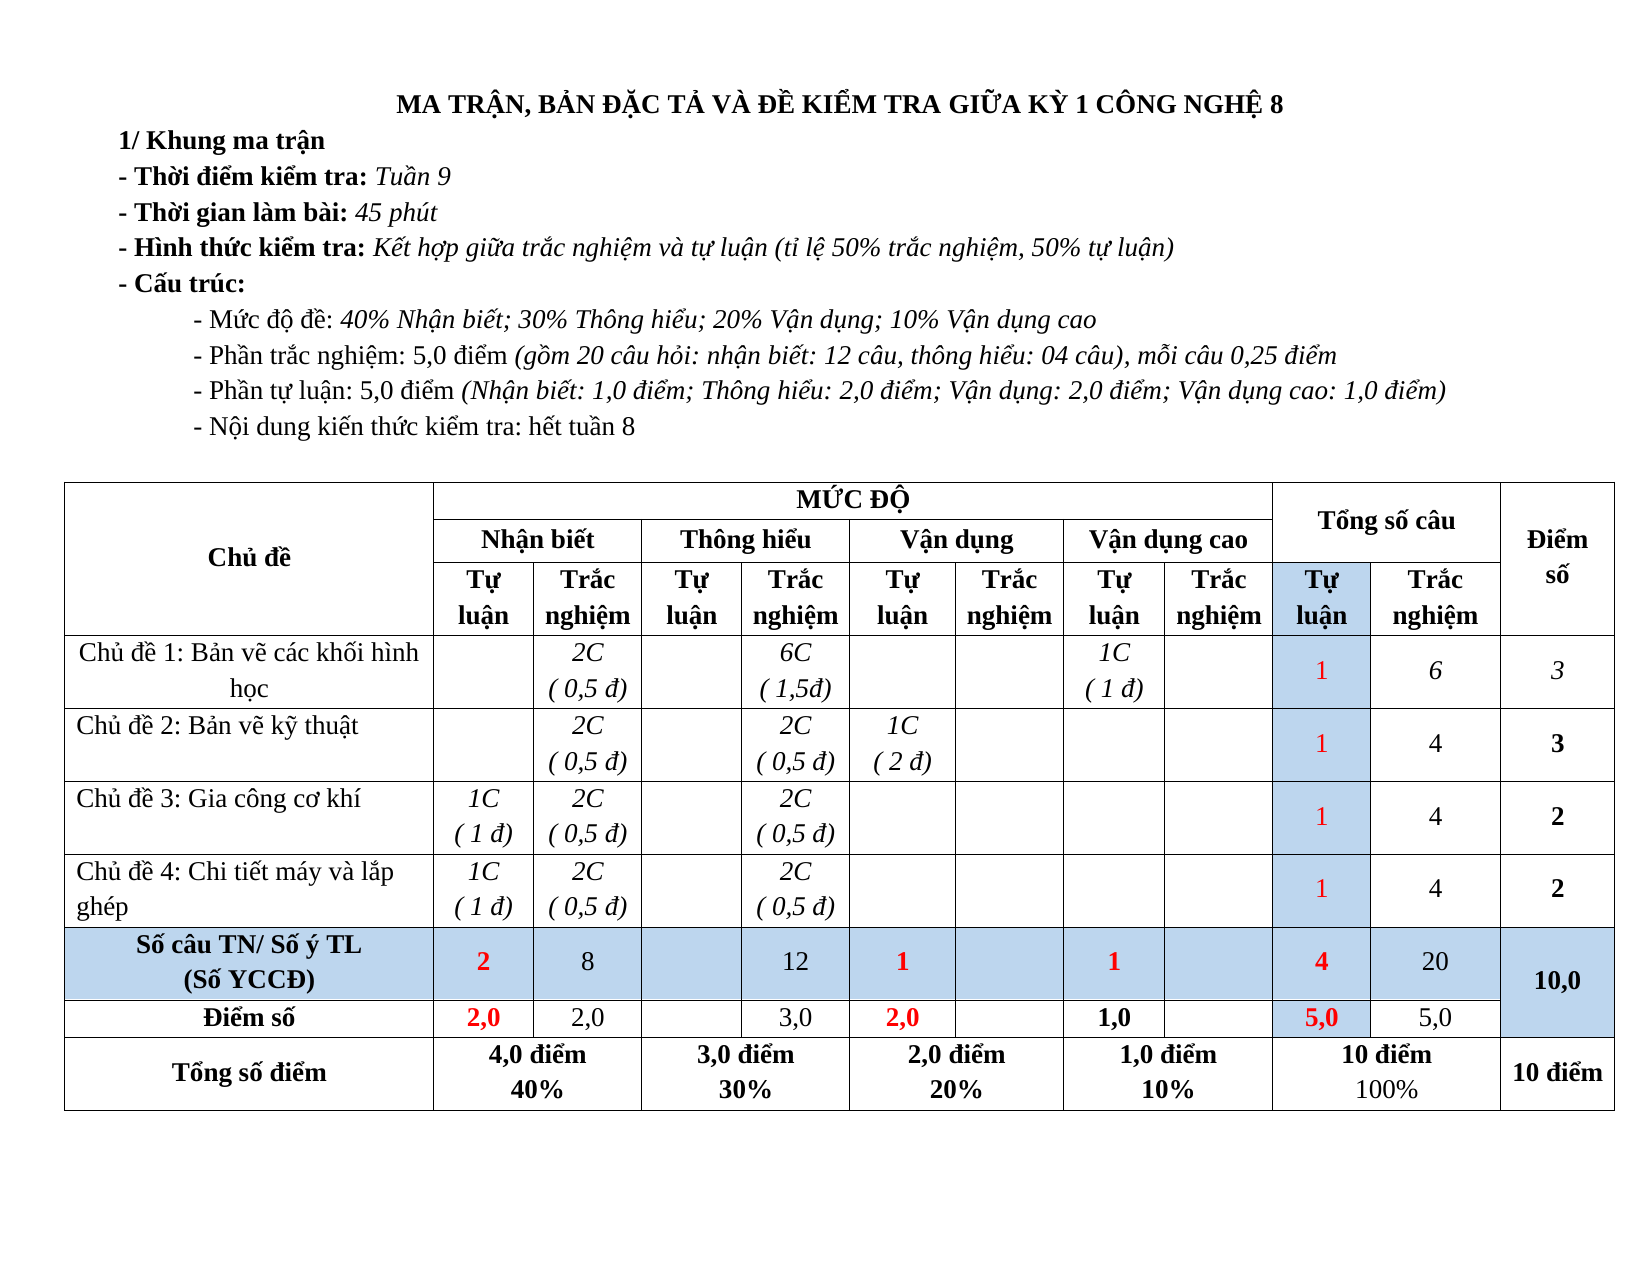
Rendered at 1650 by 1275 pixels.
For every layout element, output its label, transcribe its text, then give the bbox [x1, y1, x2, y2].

table_cell [642, 636, 741, 708]
table_cell 2 [1501, 782, 1614, 854]
table_cell Vận dụng [850, 520, 1063, 562]
table_cell [642, 709, 741, 781]
table_cell [850, 636, 955, 708]
table_cell 1 [1273, 636, 1370, 708]
text MA TRẬN, BẢN ĐẶC TẢ VÀ ĐỀ KIỂM TRA GIỮA KỲ 1 CÔNG NGHỆ 8 [118, 89, 1561, 120]
table_cell 10 điểm 100% [1273, 1038, 1500, 1110]
table_header Điểm số [1501, 483, 1614, 635]
table_cell 5,0 [1273, 1001, 1370, 1037]
table_cell 20 [1371, 928, 1500, 999]
table_cell 2 [434, 928, 533, 999]
table_cell 1,0 [1064, 1001, 1164, 1037]
table_cell 3 [1501, 709, 1614, 781]
table_cell [642, 928, 741, 999]
table_cell 4,0 điểm 40% [434, 1038, 641, 1110]
table_cell 4 [1273, 928, 1370, 999]
table_cell Chủ đề 3: Gia công cơ khí [65, 782, 433, 854]
table_cell 1 [1273, 855, 1370, 927]
table_cell Thông hiểu [642, 520, 849, 562]
table_cell [1165, 709, 1272, 781]
table_cell [642, 782, 741, 854]
table_cell [1064, 709, 1164, 781]
table_cell 4 [1371, 855, 1500, 927]
table_cell Trắc nghiệm [956, 563, 1063, 635]
text - Nội dung kiến thức kiểm tra: hết tuần 8 [193, 410, 1561, 441]
table_cell 2C ( 0,5 đ) [534, 782, 641, 854]
table_cell Chủ đề 4: Chi tiết máy và lắp ghép [65, 855, 433, 927]
table_cell [1165, 928, 1272, 999]
table_cell Điểm số [65, 1001, 433, 1037]
table_cell [1165, 782, 1272, 854]
table_cell Trắc nghiệm [1165, 563, 1272, 635]
table_header Chủ đề [65, 483, 433, 635]
table_cell Tự luận [642, 563, 741, 635]
table_cell 1 [1273, 709, 1370, 781]
table_cell 4 [1371, 782, 1500, 854]
table_cell Nhận biết [434, 520, 641, 562]
table_cell 3,0 điểm 30% [642, 1038, 849, 1110]
table_cell 1C ( 1 đ) [434, 855, 533, 927]
table_cell Tổng số điểm [65, 1038, 433, 1110]
table_cell 2C ( 0,5 đ) [534, 855, 641, 927]
table_cell [850, 782, 955, 854]
table_cell Trắc nghiệm [534, 563, 641, 635]
table_cell [956, 709, 1063, 781]
table_cell 1C ( 1 đ) [1064, 636, 1164, 708]
text - Mức độ đề: 40% Nhận biết; 30% Thông hiểu; 20% Vận dụng; 10% Vận dụng cao [193, 303, 1561, 334]
table_cell 1C ( 2 đ) [850, 709, 955, 781]
table_cell 2,0 điểm 20% [850, 1038, 1063, 1110]
table_cell Vận dụng cao [1064, 520, 1272, 562]
text - Hình thức kiểm tra: Kết hợp giữa trắc nghiệm và tự luận (tỉ lệ 50% trắc nghiệm, 50% tự luận) [118, 232, 1561, 263]
table_cell 2,0 [850, 1001, 955, 1037]
table_cell Tự luận [1273, 563, 1370, 635]
text - Cấu trúc: [118, 267, 1561, 298]
table_cell Chủ đề 2: Bản vẽ kỹ thuật [65, 709, 433, 781]
table_cell [1165, 636, 1272, 708]
table_cell [1064, 855, 1164, 927]
table_cell 1 [1064, 928, 1164, 999]
table_cell [956, 782, 1063, 854]
text - Thời gian làm bài: 45 phút [118, 196, 1561, 227]
table_cell 6C ( 1,5đ) [742, 636, 849, 708]
table_cell 5,0 [1371, 1001, 1500, 1037]
table_cell 12 [742, 928, 849, 999]
table_cell Tự luận [434, 563, 533, 635]
table_cell 4 [1371, 709, 1500, 781]
table_cell [1165, 855, 1272, 927]
table_cell [434, 709, 533, 781]
table_cell Chủ đề 1: Bản vẽ các khối hình học [65, 636, 433, 708]
table_cell 2C ( 0,5 đ) [742, 855, 849, 927]
table_cell 1 [850, 928, 955, 999]
table_cell Tự luận [1064, 563, 1164, 635]
table_cell 8 [534, 928, 641, 999]
table_cell 2 [1501, 855, 1614, 927]
table_cell 1 [1273, 782, 1370, 854]
table_cell Trắc nghiệm [1371, 563, 1500, 635]
table_cell 3 [1501, 636, 1614, 708]
table_cell 2C ( 0,5 đ) [742, 782, 849, 854]
table_cell Số câu TN/ Số ý TL (Số YCCĐ) [65, 928, 433, 999]
table_cell [956, 928, 1063, 999]
text - Phần tự luận: 5,0 điểm (Nhận biết: 1,0 điểm; Thông hiểu: 2,0 điểm; Vận dụng: 2,0 điểm; Vận dụng cao: 1,0 điểm) [193, 374, 1561, 406]
table_cell Tự luận [850, 563, 955, 635]
table_cell 2,0 [434, 1001, 533, 1037]
table_cell Trắc nghiệm [742, 563, 849, 635]
table_cell [1165, 1001, 1272, 1037]
table_header Tổng số câu [1273, 483, 1500, 562]
table_cell 3,0 [742, 1001, 849, 1037]
table_cell 2C ( 0,5 đ) [534, 636, 641, 708]
table_cell [956, 636, 1063, 708]
table_cell 10 điểm [1501, 1038, 1614, 1110]
table_cell [642, 1001, 741, 1037]
table_cell 1C ( 1 đ) [434, 782, 533, 854]
text - Phần trắc nghiệm: 5,0 điểm (gồm 20 câu hỏi: nhận biết: 12 câu, thông hiểu: 04 câu), mỗi câu 0,25 điểm [193, 339, 1561, 370]
table_cell 1,0 điểm 10% [1064, 1038, 1272, 1110]
table_cell [850, 855, 955, 927]
table_cell [1064, 782, 1164, 854]
table_cell [956, 1001, 1063, 1037]
table_header MỨC ĐỘ [434, 483, 1272, 519]
text 1/ Khung ma trận [118, 124, 1561, 156]
table_cell [956, 855, 1063, 927]
table_cell 10,0 [1501, 928, 1614, 1037]
table_cell 2C ( 0,5 đ) [742, 709, 849, 781]
table_cell [434, 636, 533, 708]
table_cell 2,0 [534, 1001, 641, 1037]
table_cell 6 [1371, 636, 1500, 708]
text - Thời điểm kiểm tra: Tuần 9 [118, 160, 1561, 191]
table_cell [642, 855, 741, 927]
table_cell 2C ( 0,5 đ) [534, 709, 641, 781]
